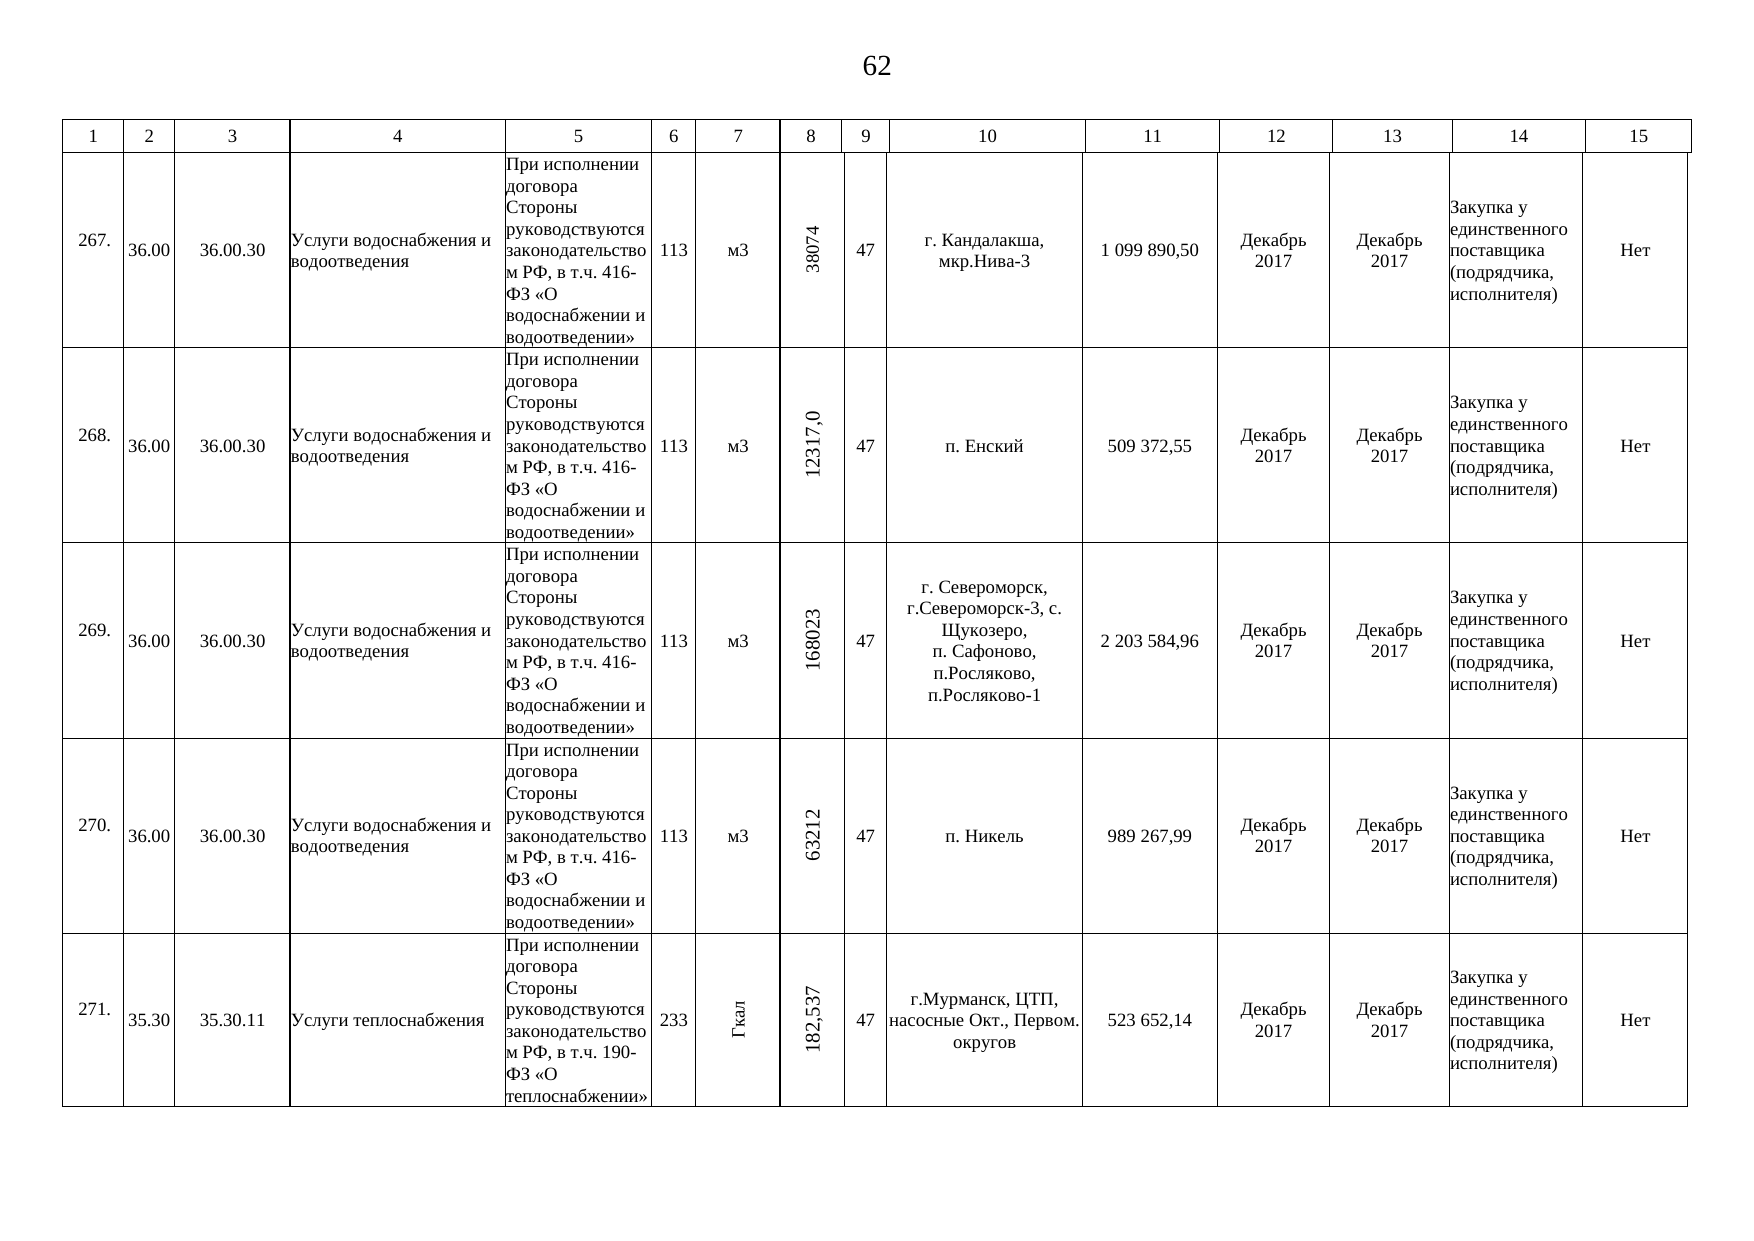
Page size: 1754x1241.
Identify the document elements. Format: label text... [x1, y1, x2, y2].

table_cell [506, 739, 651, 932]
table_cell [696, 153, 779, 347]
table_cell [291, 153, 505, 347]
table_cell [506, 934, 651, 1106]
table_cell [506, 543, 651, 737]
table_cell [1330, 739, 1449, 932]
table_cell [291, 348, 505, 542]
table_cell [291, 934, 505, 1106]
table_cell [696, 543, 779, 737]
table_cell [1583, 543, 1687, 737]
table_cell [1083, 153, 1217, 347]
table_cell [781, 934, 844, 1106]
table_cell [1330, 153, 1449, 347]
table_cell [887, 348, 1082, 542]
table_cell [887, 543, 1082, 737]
table_header 13 [1333, 120, 1452, 152]
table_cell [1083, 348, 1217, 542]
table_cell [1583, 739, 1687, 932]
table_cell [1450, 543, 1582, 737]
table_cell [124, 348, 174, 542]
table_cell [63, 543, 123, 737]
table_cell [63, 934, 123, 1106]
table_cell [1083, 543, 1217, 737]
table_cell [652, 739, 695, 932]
table_header 5 [506, 120, 651, 152]
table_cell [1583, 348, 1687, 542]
table_header 3 [175, 120, 289, 152]
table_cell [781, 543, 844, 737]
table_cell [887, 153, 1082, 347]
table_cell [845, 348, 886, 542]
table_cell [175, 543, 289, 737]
table_header 6 [652, 120, 695, 152]
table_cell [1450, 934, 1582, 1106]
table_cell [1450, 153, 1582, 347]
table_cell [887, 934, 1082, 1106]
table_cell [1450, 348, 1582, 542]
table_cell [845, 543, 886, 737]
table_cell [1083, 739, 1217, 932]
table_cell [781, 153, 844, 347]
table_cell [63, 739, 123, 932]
table_header 14 [1453, 120, 1585, 152]
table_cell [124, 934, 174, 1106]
table_header 7 [696, 120, 779, 152]
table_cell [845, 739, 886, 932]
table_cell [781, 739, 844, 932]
table_header 9 [842, 120, 889, 152]
table_header 2 [124, 120, 174, 152]
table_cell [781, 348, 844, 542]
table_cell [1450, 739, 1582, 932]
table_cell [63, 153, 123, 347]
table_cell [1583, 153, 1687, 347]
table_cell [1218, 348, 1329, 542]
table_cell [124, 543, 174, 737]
table_header 1 [63, 120, 123, 152]
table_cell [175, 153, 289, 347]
table_header 4 [291, 120, 505, 152]
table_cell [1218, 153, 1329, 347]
table_header 10 [890, 120, 1085, 152]
table_header 11 [1086, 120, 1219, 152]
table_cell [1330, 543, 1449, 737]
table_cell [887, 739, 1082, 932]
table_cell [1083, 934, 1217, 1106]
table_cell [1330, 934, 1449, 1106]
table_header 15 [1586, 120, 1691, 152]
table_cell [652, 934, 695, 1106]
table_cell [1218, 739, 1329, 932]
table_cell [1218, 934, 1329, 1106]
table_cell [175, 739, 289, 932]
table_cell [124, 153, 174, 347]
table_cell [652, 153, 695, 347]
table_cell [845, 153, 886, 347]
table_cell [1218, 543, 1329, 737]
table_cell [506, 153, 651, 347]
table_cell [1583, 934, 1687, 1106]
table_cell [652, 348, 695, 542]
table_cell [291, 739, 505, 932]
table_header 12 [1220, 120, 1332, 152]
table_header 8 [781, 120, 841, 152]
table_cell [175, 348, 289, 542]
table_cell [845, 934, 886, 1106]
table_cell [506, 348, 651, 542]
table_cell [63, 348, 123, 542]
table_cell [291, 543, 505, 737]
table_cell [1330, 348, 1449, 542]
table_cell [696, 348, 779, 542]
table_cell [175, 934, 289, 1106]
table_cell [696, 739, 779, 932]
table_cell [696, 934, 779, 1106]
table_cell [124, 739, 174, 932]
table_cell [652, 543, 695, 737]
